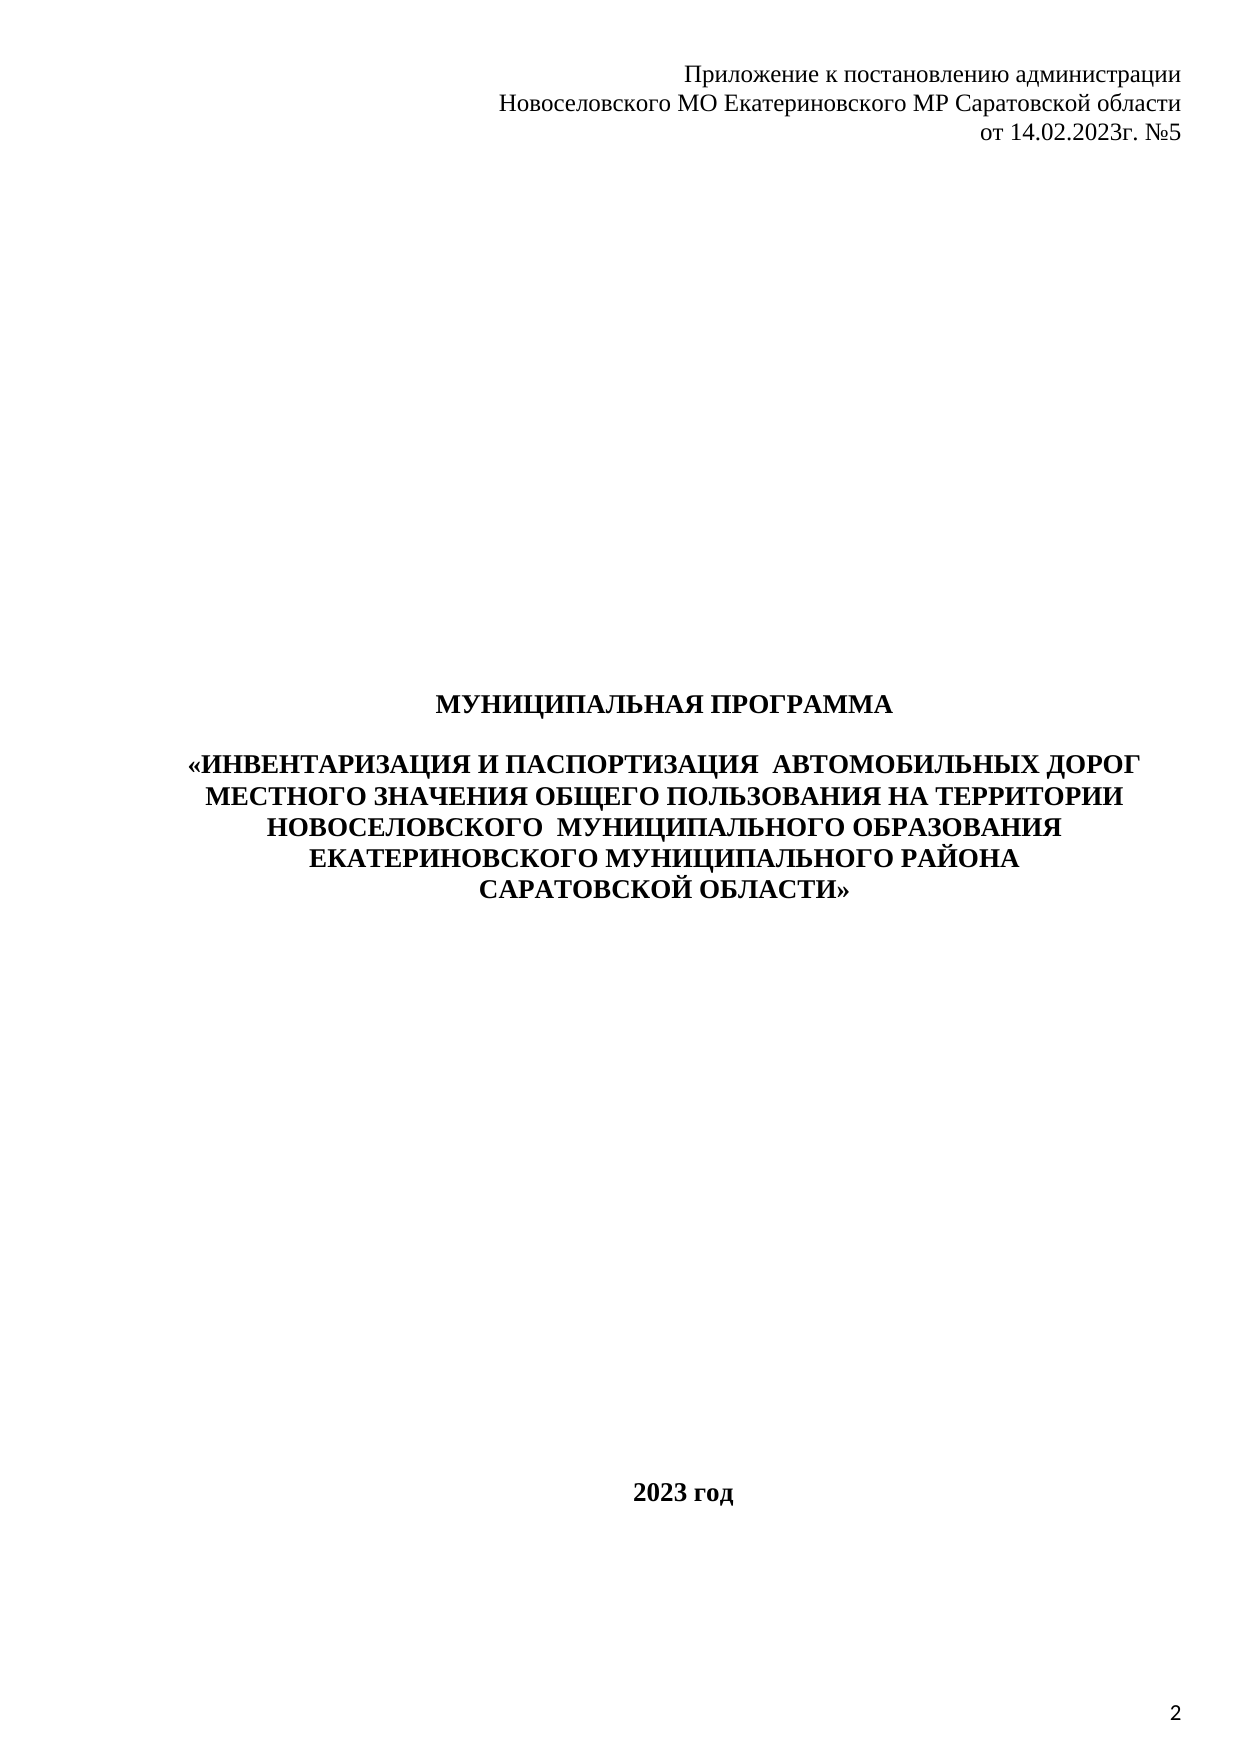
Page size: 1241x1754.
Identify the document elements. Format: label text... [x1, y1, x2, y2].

text от 14.02.2023г. №5 [148, 117, 1181, 145]
text «ИНВЕНТАРИЗАЦИЯ И ПАСПОРТИЗАЦИЯ АВТОМОБИЛЬНЫХ ДОРОГ МЕСТНОГО ЗНАЧЕНИЯ ОБЩЕГО ПОЛЬЗОВАНИЯ НА ТЕРРИТОРИИ НОВОСЕЛОВСКОГО МУНИЦИПАЛЬНОГО ОБРАЗОВАНИЯ ЕКАТЕРИНОВСКОГО МУНИЦИПАЛЬНОГО РАЙОНА [148, 748, 1181, 873]
text 2023 год [185, 1476, 1181, 1507]
text Новоселовского МО Екатериновского МР Саратовской области [148, 88, 1181, 117]
text Приложение к постановлению администрации [148, 59, 1181, 88]
text САРАТОВСКОЙ ОБЛАСТИ» [148, 873, 1181, 904]
text МУНИЦИПАЛЬНАЯ ПРОГРАММА [148, 688, 1181, 719]
